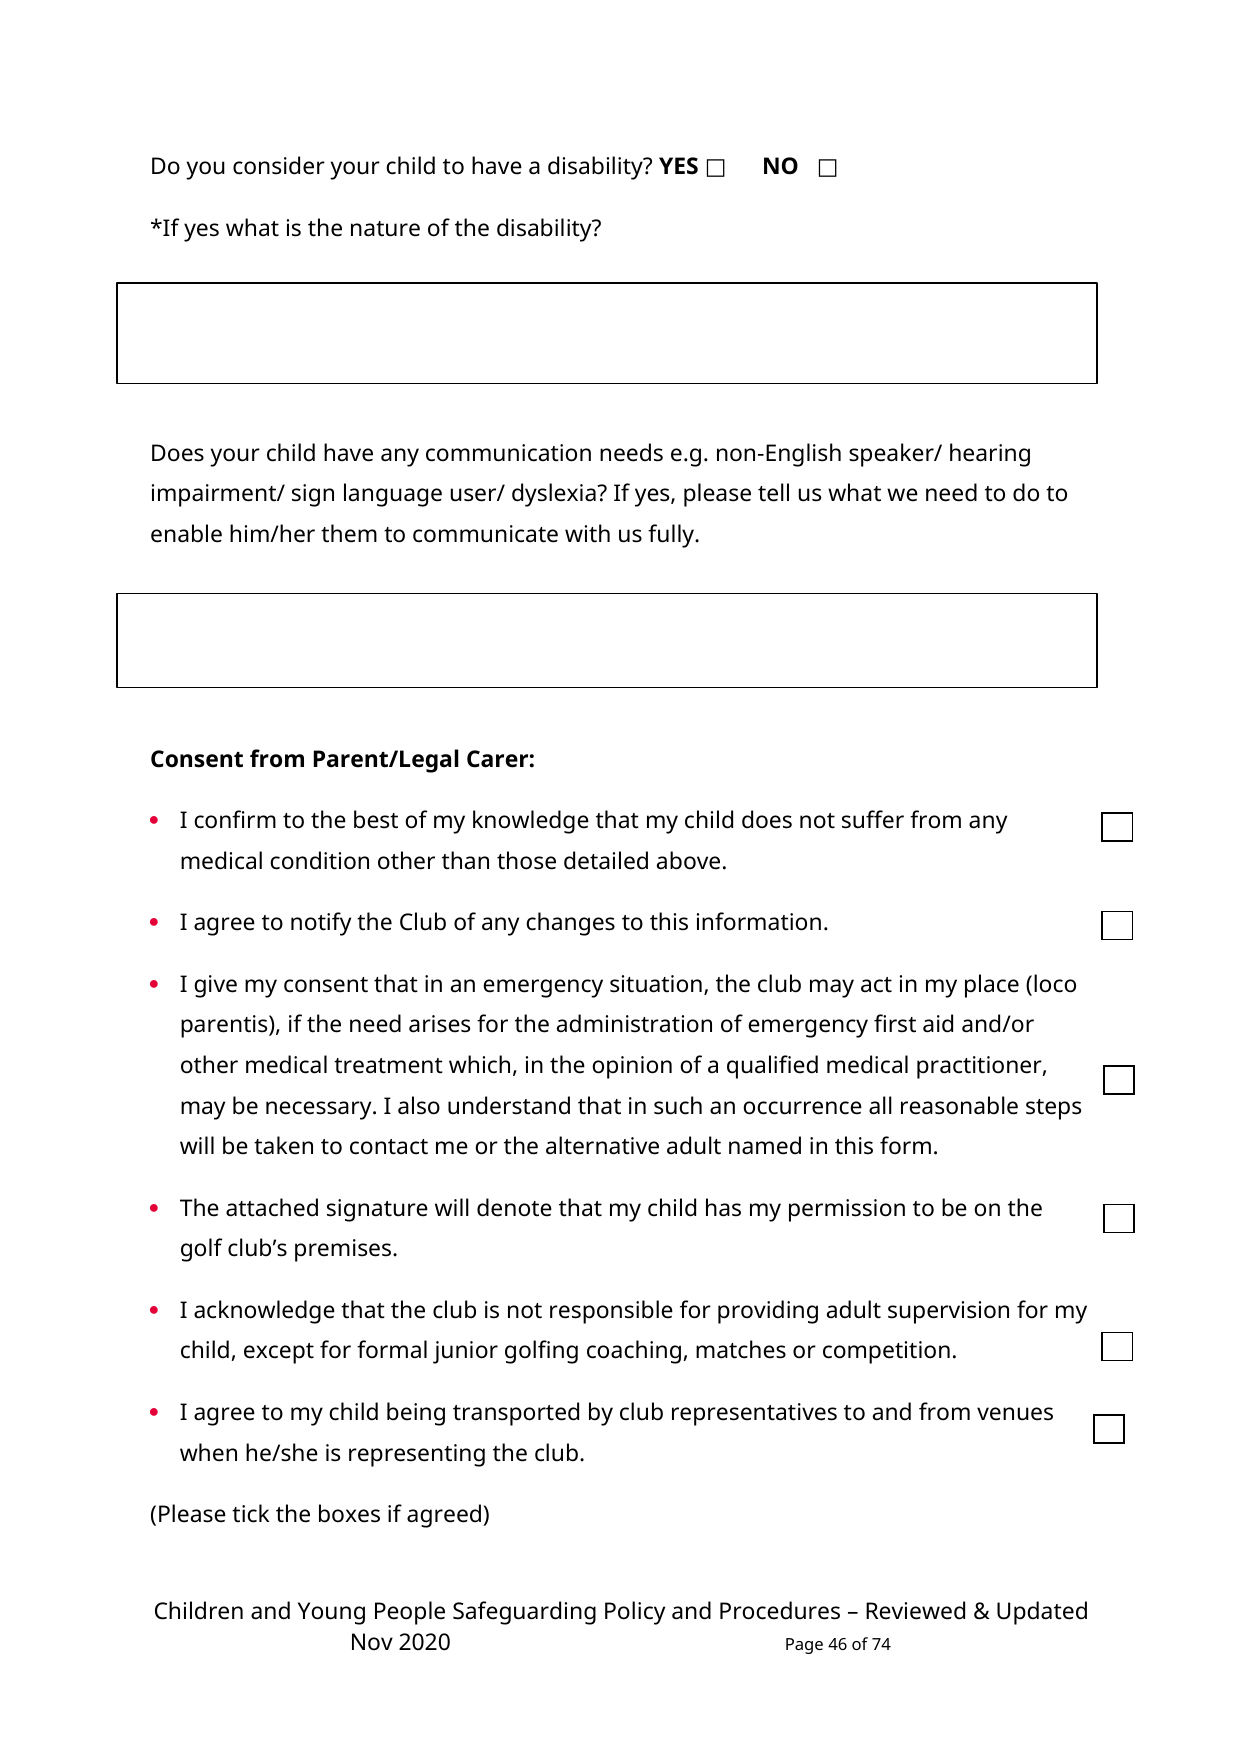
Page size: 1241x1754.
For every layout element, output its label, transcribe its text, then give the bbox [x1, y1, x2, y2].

list I acknowledge that the club is not responsible for providing adult supervision for my child, except for formal junior golfing coaching, matches or competition. [150, 1294, 1090, 1366]
text Do you consider your child to have a disability? YES □ NO □ [150, 150, 1090, 181]
text *If yes what is the nature of the disability? [150, 211, 1090, 243]
list I agree to notify the Club of any changes to this information. [150, 906, 1090, 937]
list The attached signature will denote that my child has my permission to be on the golf club’s premises. [150, 1192, 1090, 1263]
list I confirm to the best of my knowledge that my child does not suffer from any medical condition other than those detailed above. [150, 804, 1090, 876]
text (Please tick the boxes if agreed) [150, 1498, 1090, 1529]
text Does your child have any communication needs e.g. non-English speaker/ hearing impairment/ sign language user/ dyslexia? If yes, please tell us what we need to do to enable him/her them to communicate with us fully. [150, 436, 1090, 549]
list I agree to my child being transported by club representatives to and from venues when he/she is representing the club. [150, 1396, 1090, 1468]
text Consent from Parent/Legal Carer: [150, 702, 1090, 774]
list I give my consent that in an emergency situation, the club may act in my place (loco parentis), if the need arises for the administration of emergency first aid and/or other medical treatment which, in the opinion of a qualified medical practitioner, may be necessary. I also understand that in such an occurrence all reasonable steps will be taken to contact me or the alternative adult named in this form. [150, 968, 1090, 1161]
